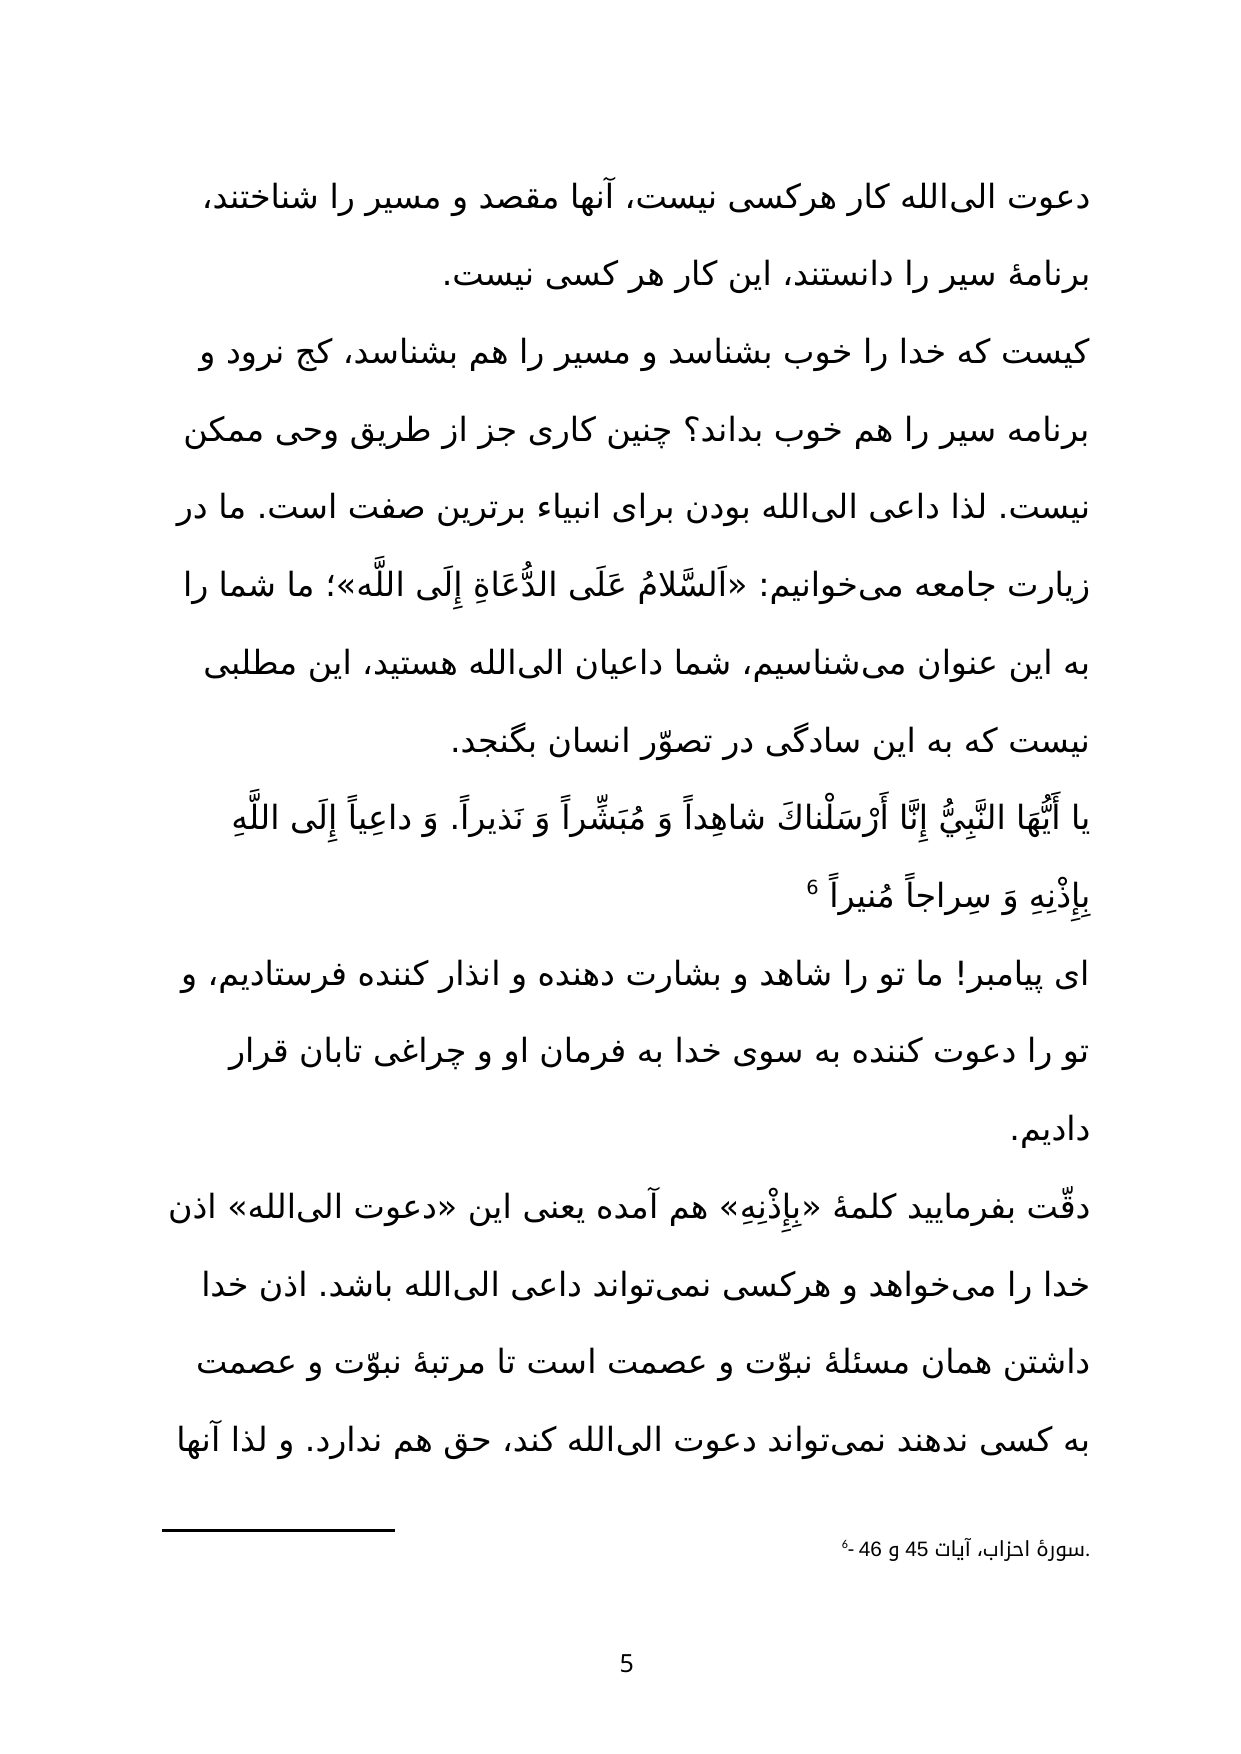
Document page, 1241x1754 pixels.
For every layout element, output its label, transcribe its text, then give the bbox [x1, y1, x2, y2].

text يا أَيُّهَا النَّبِيُّ إِنَّا أَرْسَلْناكَ شاهِداً وَ مُبَشِّراً وَ نَذيراً. وَ داعِياً إِلَى اللَّهِ بِإِذْنِهِ وَ سِراجاً مُنيراً [162, 799, 1090, 915]
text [162, 177, 1090, 294]
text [162, 1187, 1090, 1459]
text کیست که خدا را خوب بشناسد و مسیر را هم بشناسد، کج نرود و برنامه سیر را هم خوب بداند؟ چنین کاری جز از طریق وحی ممکن نیست. لذا داعی الی‌الله بودن برای انبیاء برترین صفت است. ما در زیارت جامعه می‌خوانیم: «اَلسَّلامُ عَلَی الدُّعَاةِ إِلَى‏ اللَّه‏»؛ ما شما را به این عنوان می‌شناسیم، شما داعیان الی‌الله هستید، این مطلبی نیست که به این سادگی در تصوّر انسان بگنجد. [162, 333, 1090, 760]
text ای پیامبر! ما تو را شاهد و بشارت دهنده و انذار کننده فرستادیم، و تو را دعوت کننده به سوی خدا به فرمان او و چراغی تابان قرار دادیم. [162, 954, 1090, 1148]
